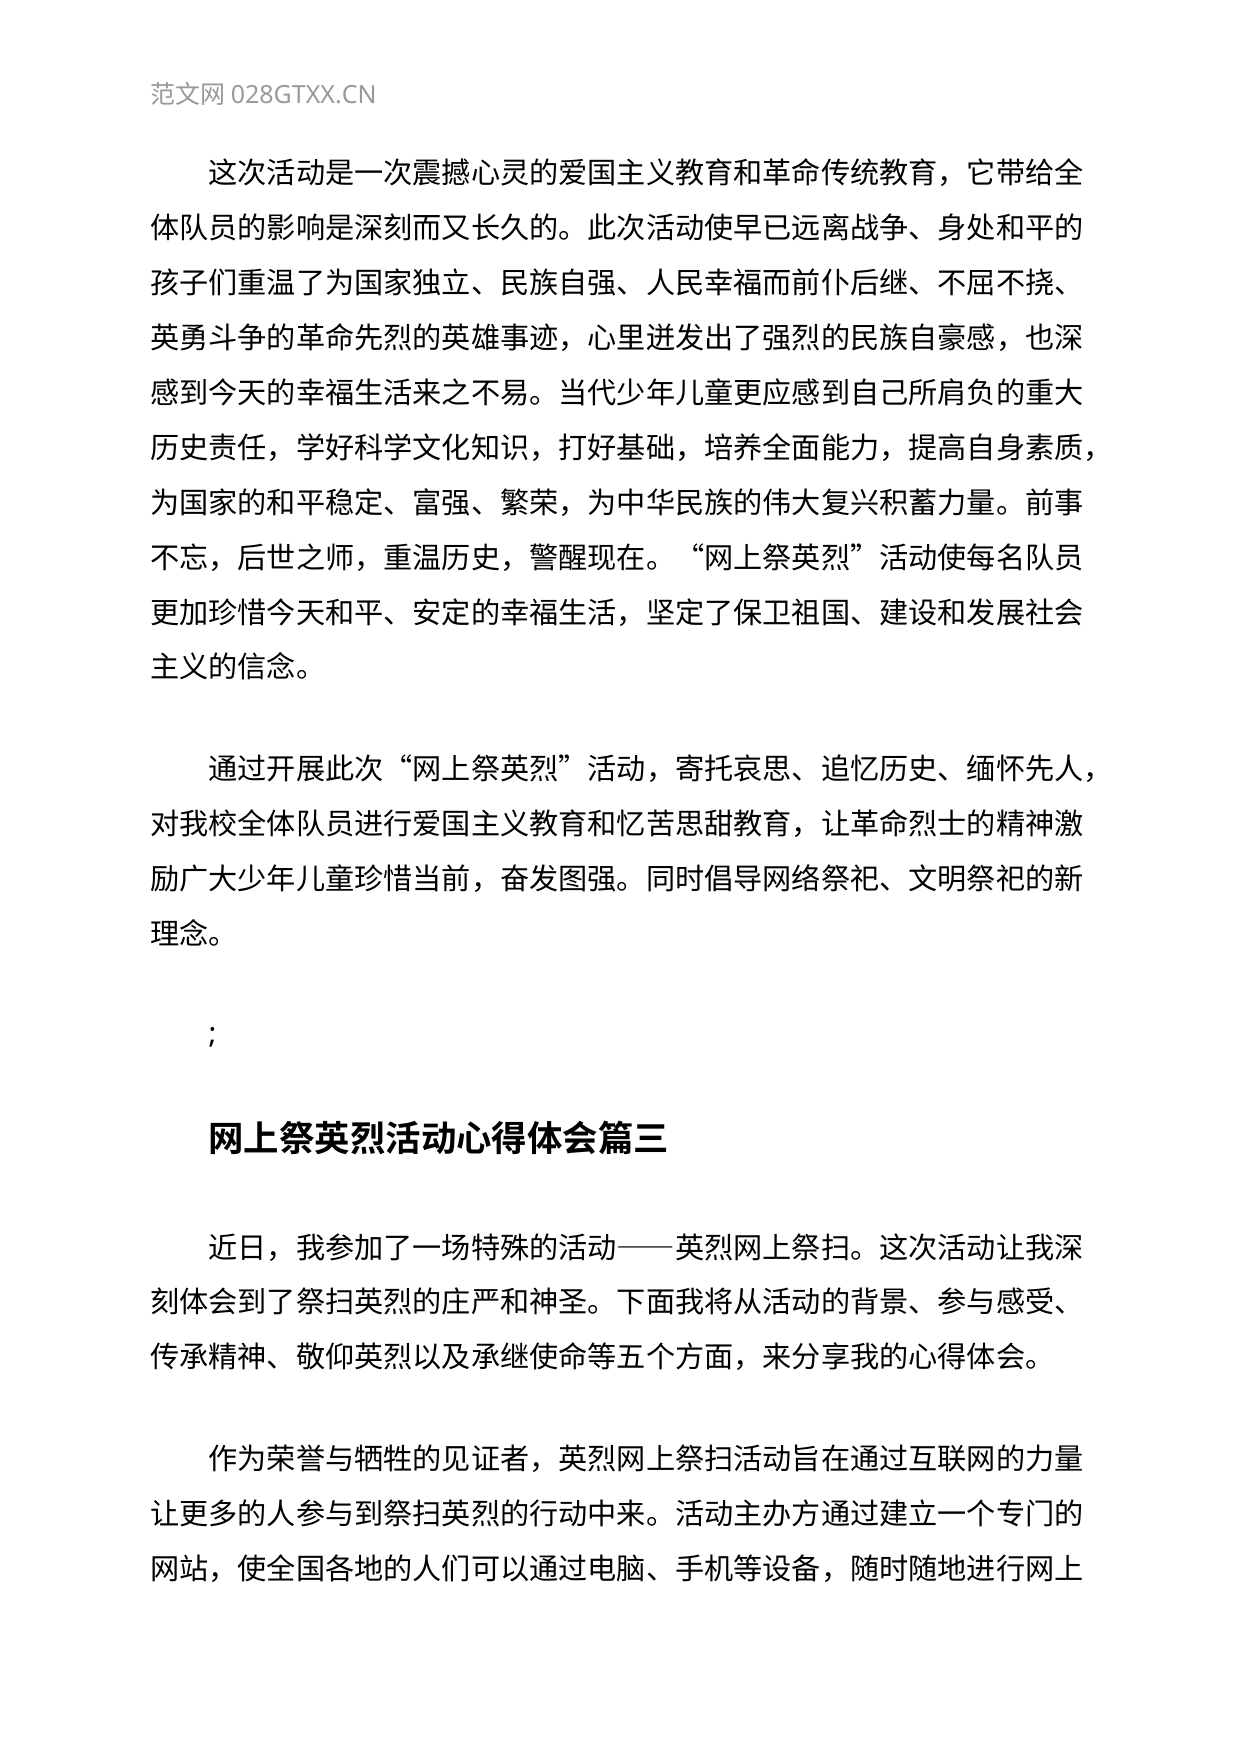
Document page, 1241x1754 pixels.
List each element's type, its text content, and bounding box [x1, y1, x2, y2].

text ; [150, 1012, 1090, 1052]
text 近日，我参加了一场特殊的活动——英烈网上祭扫。这次活动让我深刻体会到了祭扫英烈的庄严和神圣。下面我将从活动的背景、参与感受、传承精神、敬仰英烈以及承继使命等五个方面，来分享我的心得体会。 [150, 1224, 1090, 1376]
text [150, 1436, 1090, 1588]
text 这次活动是一次震撼心灵的爱国主义教育和革命传统教育，它带给全体队员的影响是深刻而又长久的。此次活动使早已远离战争、身处和平的孩子们重温了为国家独立、民族自强、人民幸福而前仆后继、不屈不挠、英勇斗争的革命先烈的英雄事迹，心里迸发出了强烈的民族自豪感，也深感到今天的幸福生活来之不易。当代少年儿童更应感到自己所肩负的重大历史责任，学好科学文化知识，打好基础，培养全面能力，提高自身素质，为国家的和平稳定、富强、繁荣，为中华民族的伟大复兴积蓄力量。前事不忘，后世之师，重温历史，警醒现在。“网上祭英烈”活动使每名队员更加珍惜今天和平、安定的幸福生活，坚定了保卫祖国、建设和发展社会主义的信念。 [150, 150, 1090, 686]
text 通过开展此次“网上祭英烈”活动，寄托哀思、追忆历史、缅怀先人，对我校全体队员进行爱国主义教育和忆苦思甜教育，让革命烈士的精神激励广大少年儿童珍惜当前，奋发图强。同时倡导网络祭祀、文明祭祀的新理念。 [150, 746, 1090, 953]
text 网上祭英烈活动心得体会篇三 [150, 1111, 1090, 1162]
